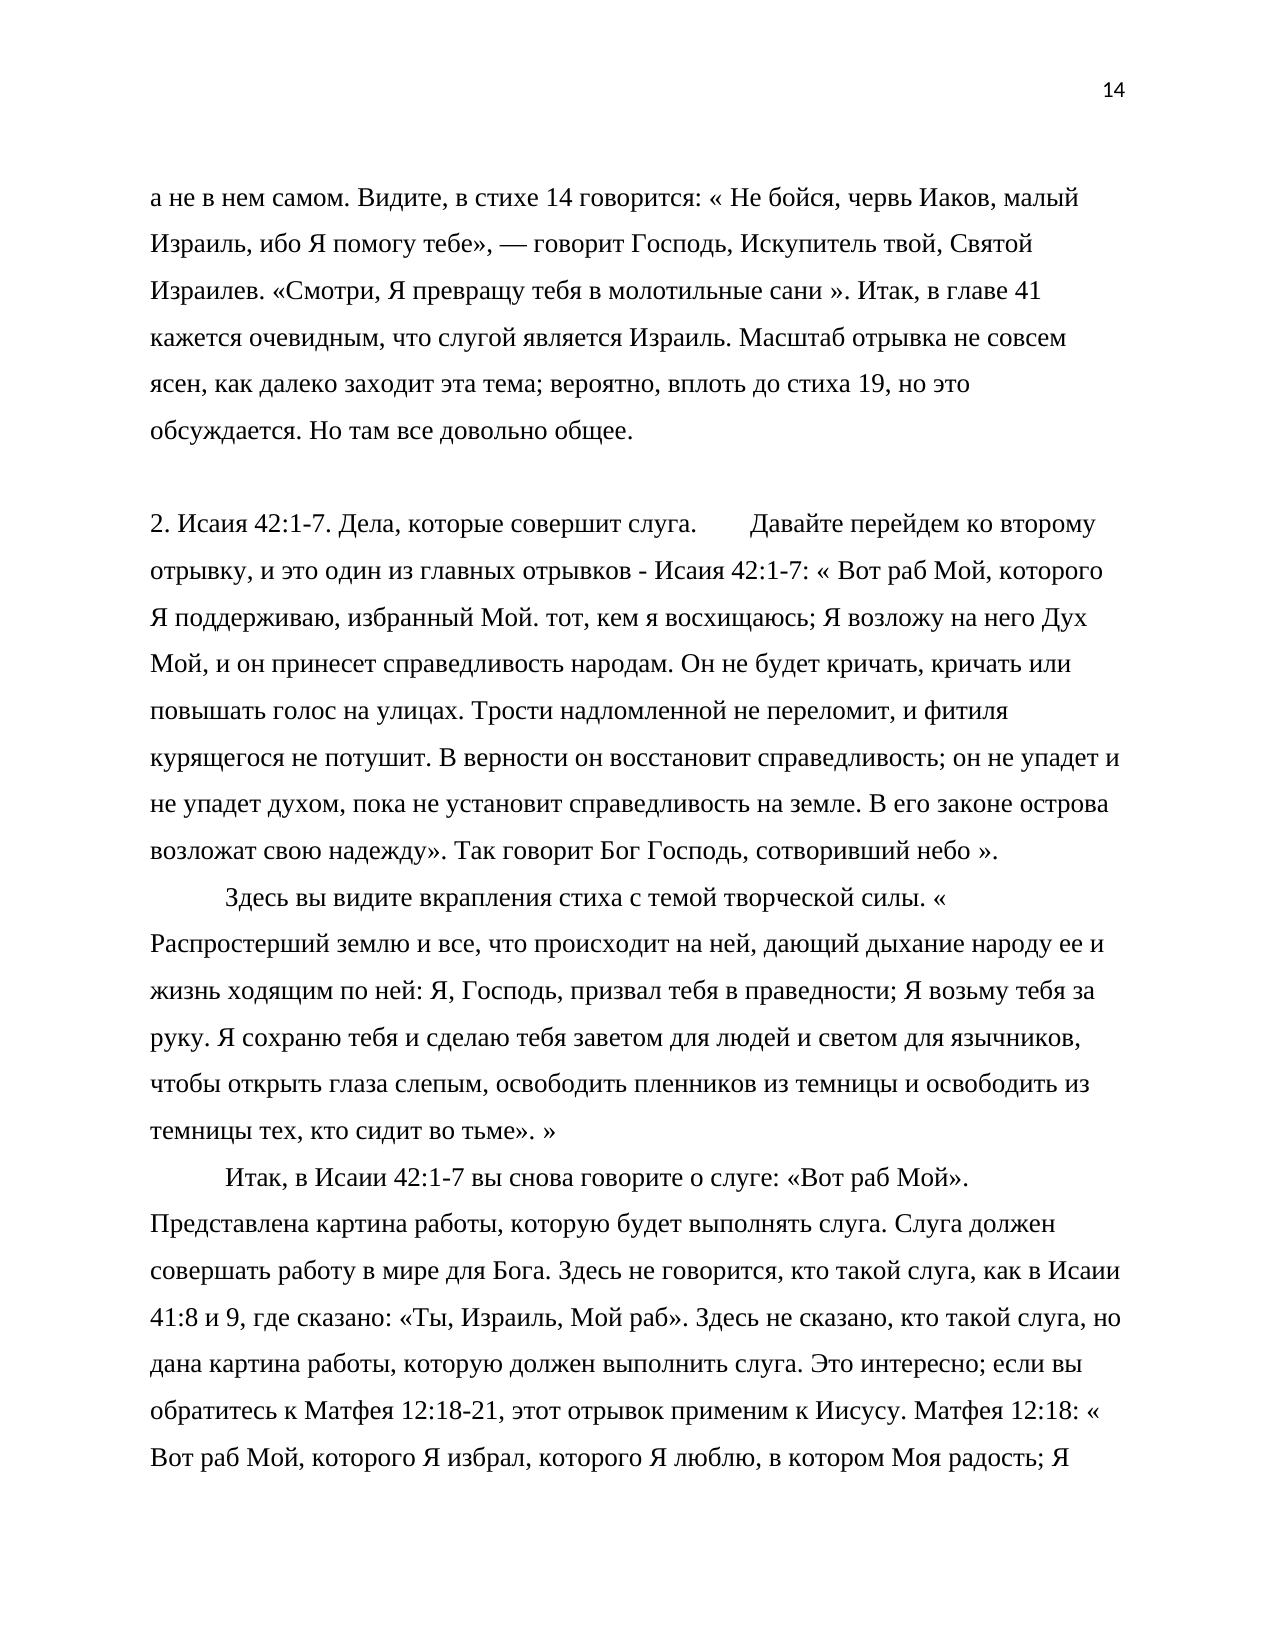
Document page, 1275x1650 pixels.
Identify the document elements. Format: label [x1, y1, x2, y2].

text [150, 181, 1125, 1472]
